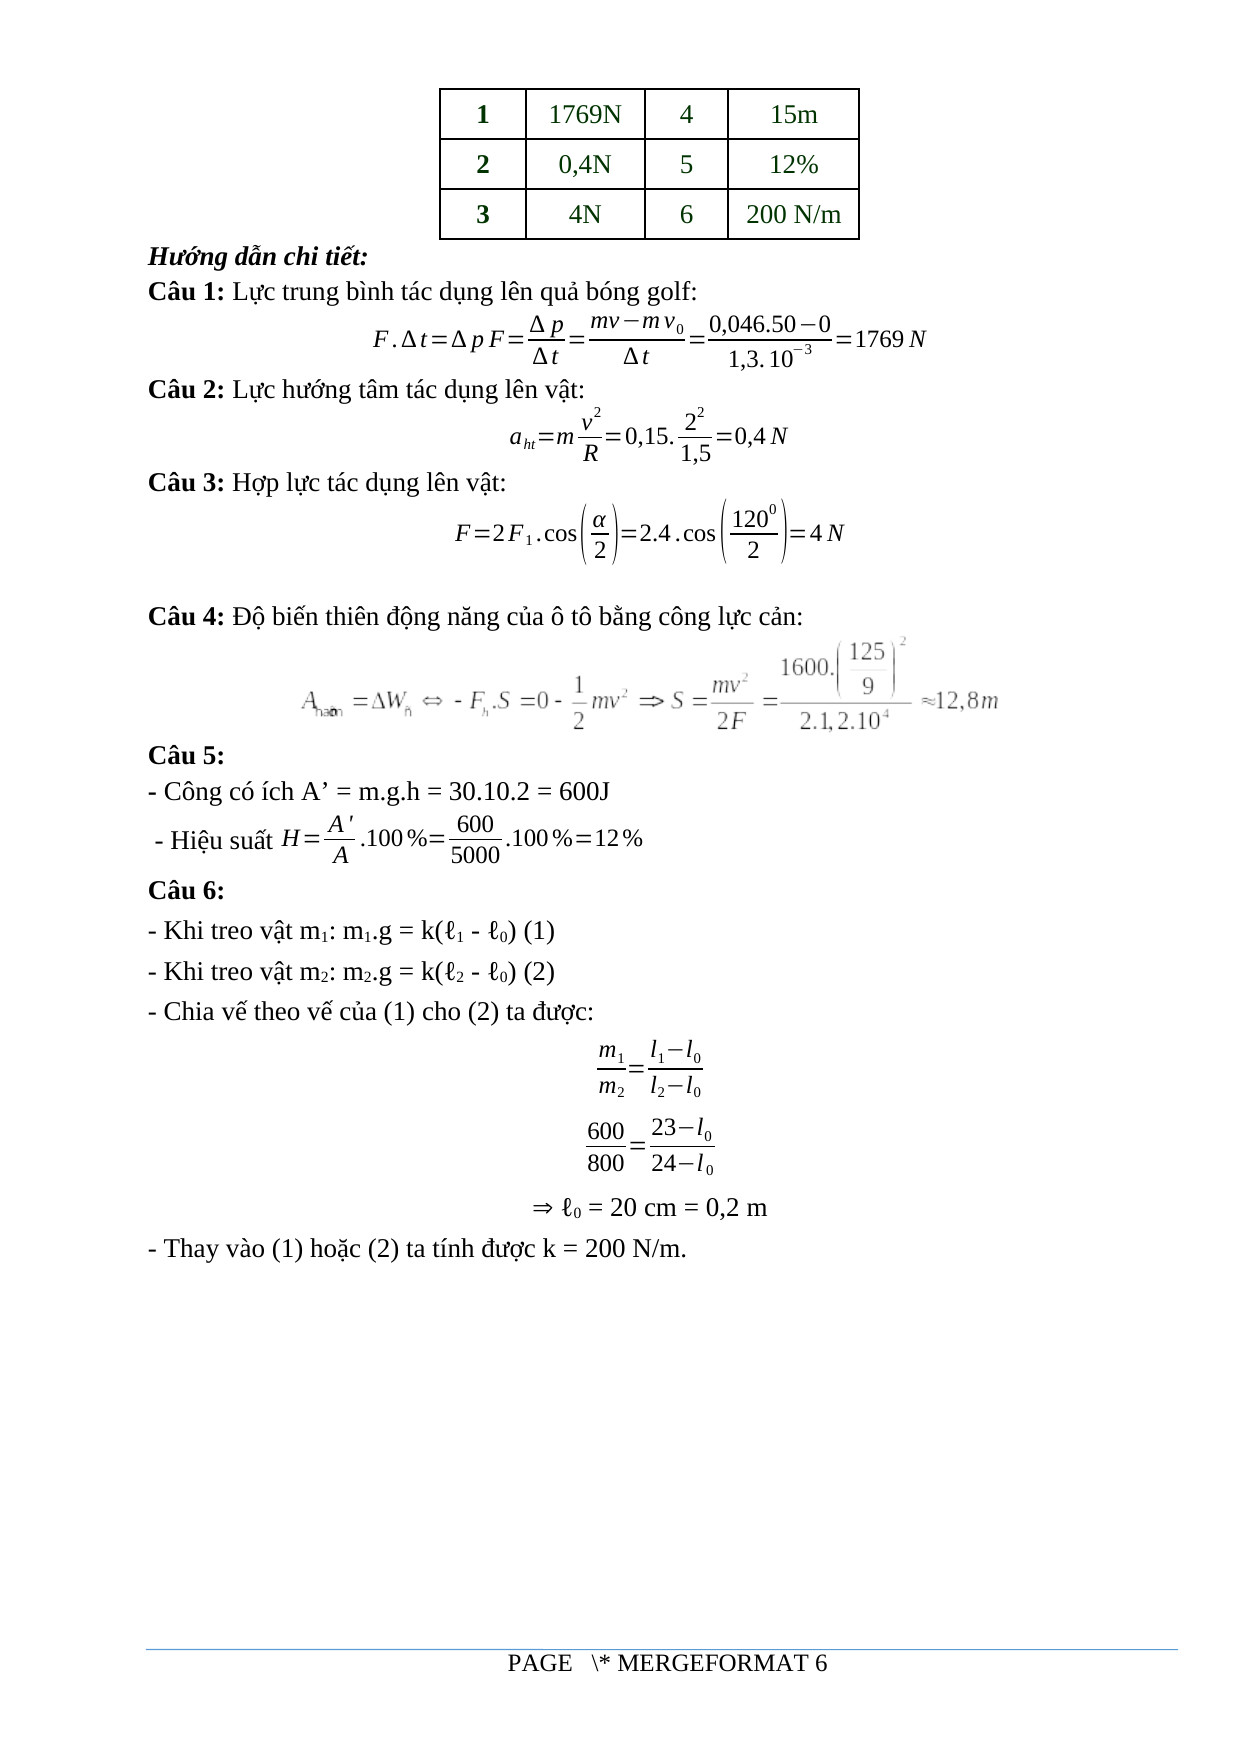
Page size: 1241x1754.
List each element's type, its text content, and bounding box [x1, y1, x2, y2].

table_cell 1 [441, 90, 525, 138]
text ℓ0 = 20 cm = 0,2 m [148, 1191, 1152, 1222]
text Câu 3: Hợp lực tác dụng lên vật: [148, 466, 1152, 497]
table_cell 3 [441, 190, 525, 237]
text Câu 5: [148, 739, 1152, 770]
text Câu 1: Lực trung bình tác dụng lên quả bóng golf: [148, 275, 1152, 306]
text Câu 2: Lực hướng tâm tác dụng lên vật: [148, 373, 1152, 404]
table_cell 6 [646, 190, 727, 237]
table_cell 200 N/m [729, 190, 858, 237]
text Câu 6: [148, 874, 1152, 905]
text - Thay vào (1) hoặc (2) ta tính được k = 200 N/m. [148, 1232, 1152, 1263]
table_cell 0,4N [527, 140, 644, 188]
table_cell 4 [646, 90, 727, 138]
text - Chia vế theo vế của (1) cho (2) ta được: [148, 995, 1152, 1026]
table_cell 12% [729, 140, 858, 188]
text - Khi treo vật m2: m2.g = k(ℓ2 - ℓ0) (2) [148, 955, 1152, 986]
table_cell 4N [527, 190, 644, 237]
table_cell 5 [646, 140, 727, 188]
text Hướng dẫn chi tiết: [148, 239, 1152, 271]
text - Khi treo vật m1: m1.g = k(ℓ1 - ℓ0) (1) [148, 914, 1152, 945]
text - Công có ích A’ = m.g.h = 30.10.2 = 600J [148, 774, 1152, 806]
table_cell 15m [729, 90, 858, 138]
text - Hiệu suất [148, 810, 1152, 869]
table_cell 1769N [527, 90, 644, 138]
text Câu 4: Độ biến thiên động năng của ô tô bằng công lực cản: [148, 566, 1152, 631]
table_cell 2 [441, 140, 525, 188]
